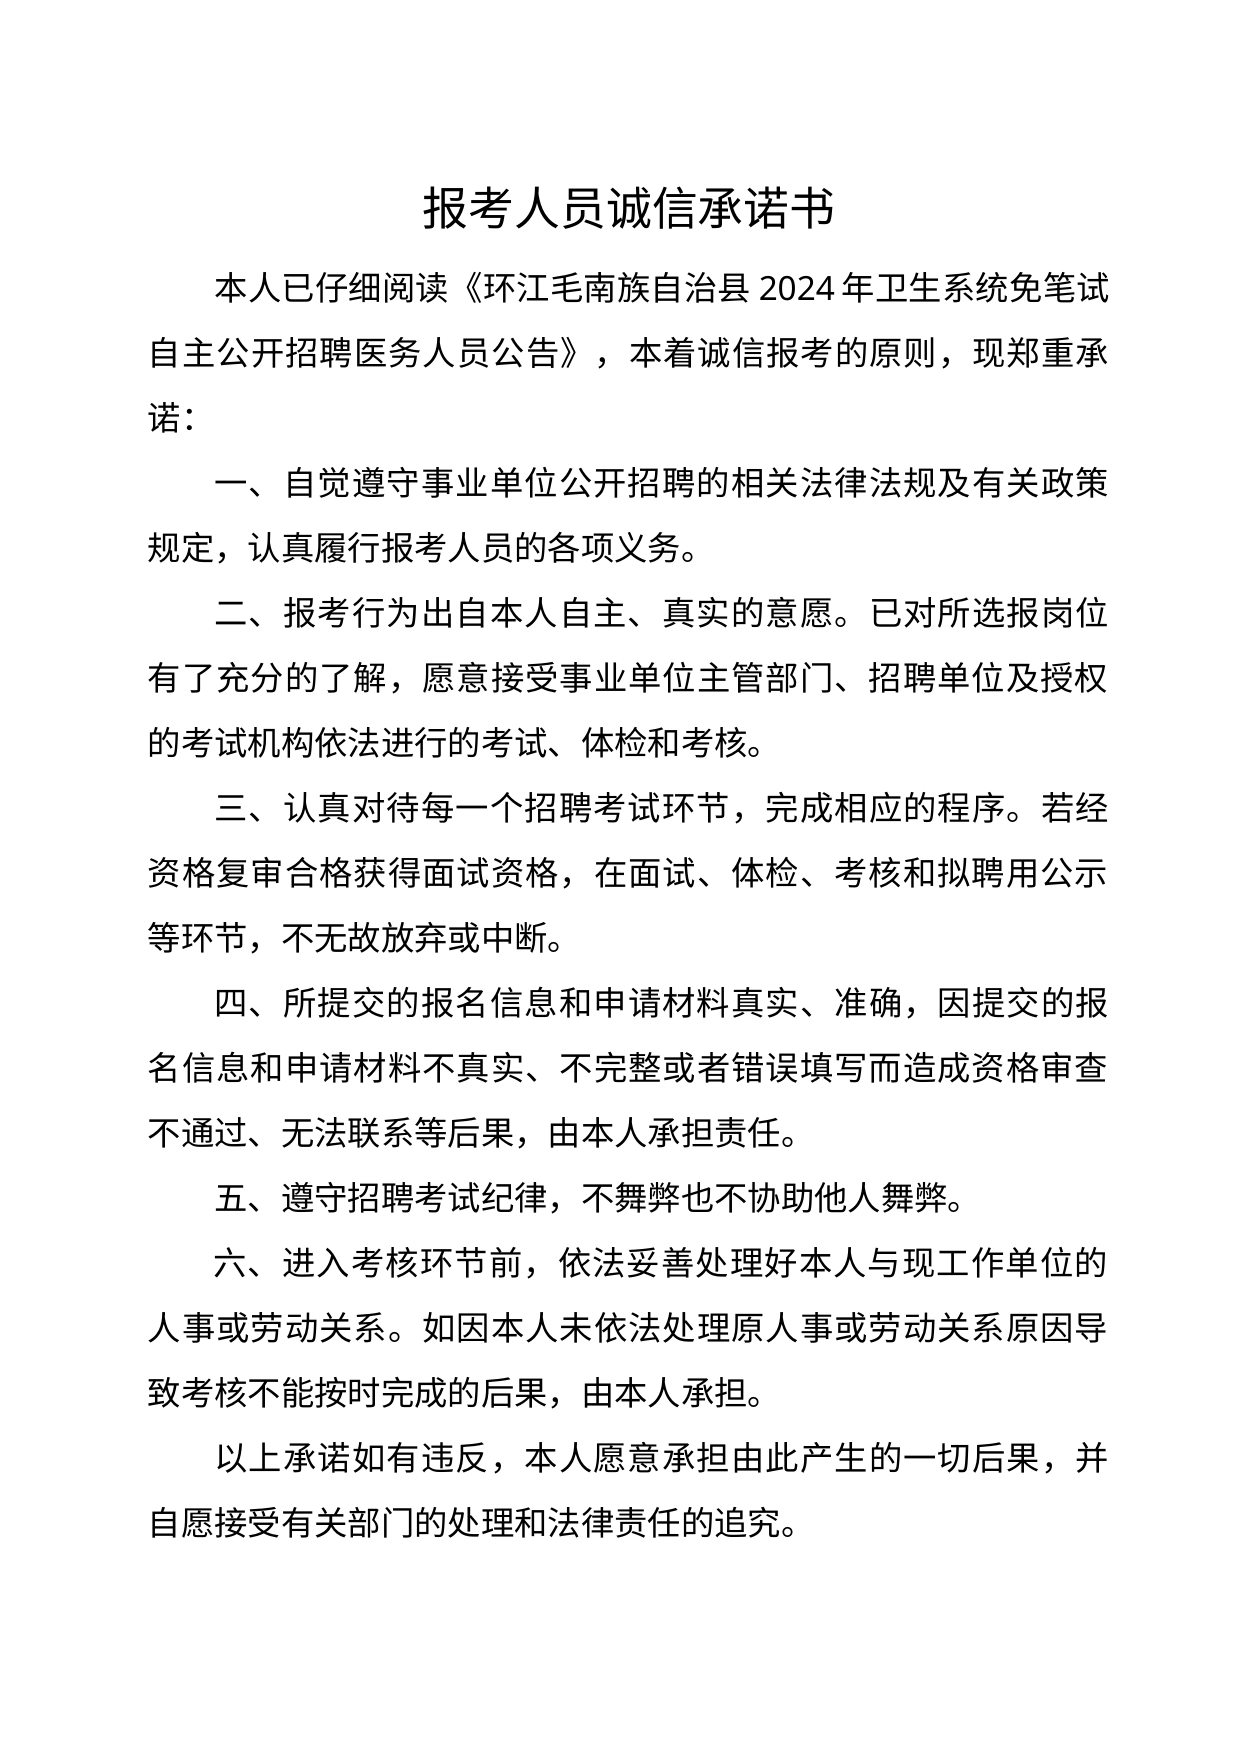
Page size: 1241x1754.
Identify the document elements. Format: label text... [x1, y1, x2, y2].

text 六、进入考核环节前，依法妥善处理好本人与现工作单位的人事或劳动关系。如因本人未依法处理原人事或劳动关系原因导致考核不能按时完成的后果，由本人承担。 [148, 1229, 1110, 1424]
text 报考人员诚信承诺书 [148, 156, 1110, 254]
text 本人已仔细阅读《环江毛南族自治县2024年卫生系统免笔试自主公开招聘医务人员公告》，本着诚信报考的原则，现郑重承诺： [148, 254, 1110, 449]
text 三、认真对待每一个招聘考试环节，完成相应的程序。若经资格复审合格获得面试资格，在面试、体检、考核和拟聘用公示等环节，不无故放弃或中断。 [148, 774, 1110, 969]
text 五、遵守招聘考试纪律，不舞弊也不协助他人舞弊。 [148, 1164, 1110, 1229]
text 四、所提交的报名信息和申请材料真实、准确，因提交的报名信息和申请材料不真实、不完整或者错误填写而造成资格审查不通过、无法联系等后果，由本人承担责任。 [148, 969, 1110, 1042]
text 以上承诺如有违反，本人愿意承担由此产生的一切后果，并自愿接受有关部门的处理和法律责任的追究。 [148, 1424, 1110, 1554]
text 一、自觉遵守事业单位公开招聘的相关法律法规及有关政策规定，认真履行报考人员的各项义务。 [148, 449, 1110, 579]
text 二、报考行为出自本人自主、真实的意愿。已对所选报岗位有了充分的了解，愿意接受事业单位主管部门、招聘单位及授权的考试机构依法进行的考试、体检和考核。 [148, 579, 1110, 774]
text 四、所提交的报名信息和申请材料真实、准确，因提交的报名信息和申请材料不真实、不完整或者错误填写而造成资格审查不通过、无法联系等后果，由本人承担责任。 [148, 1090, 1110, 1164]
